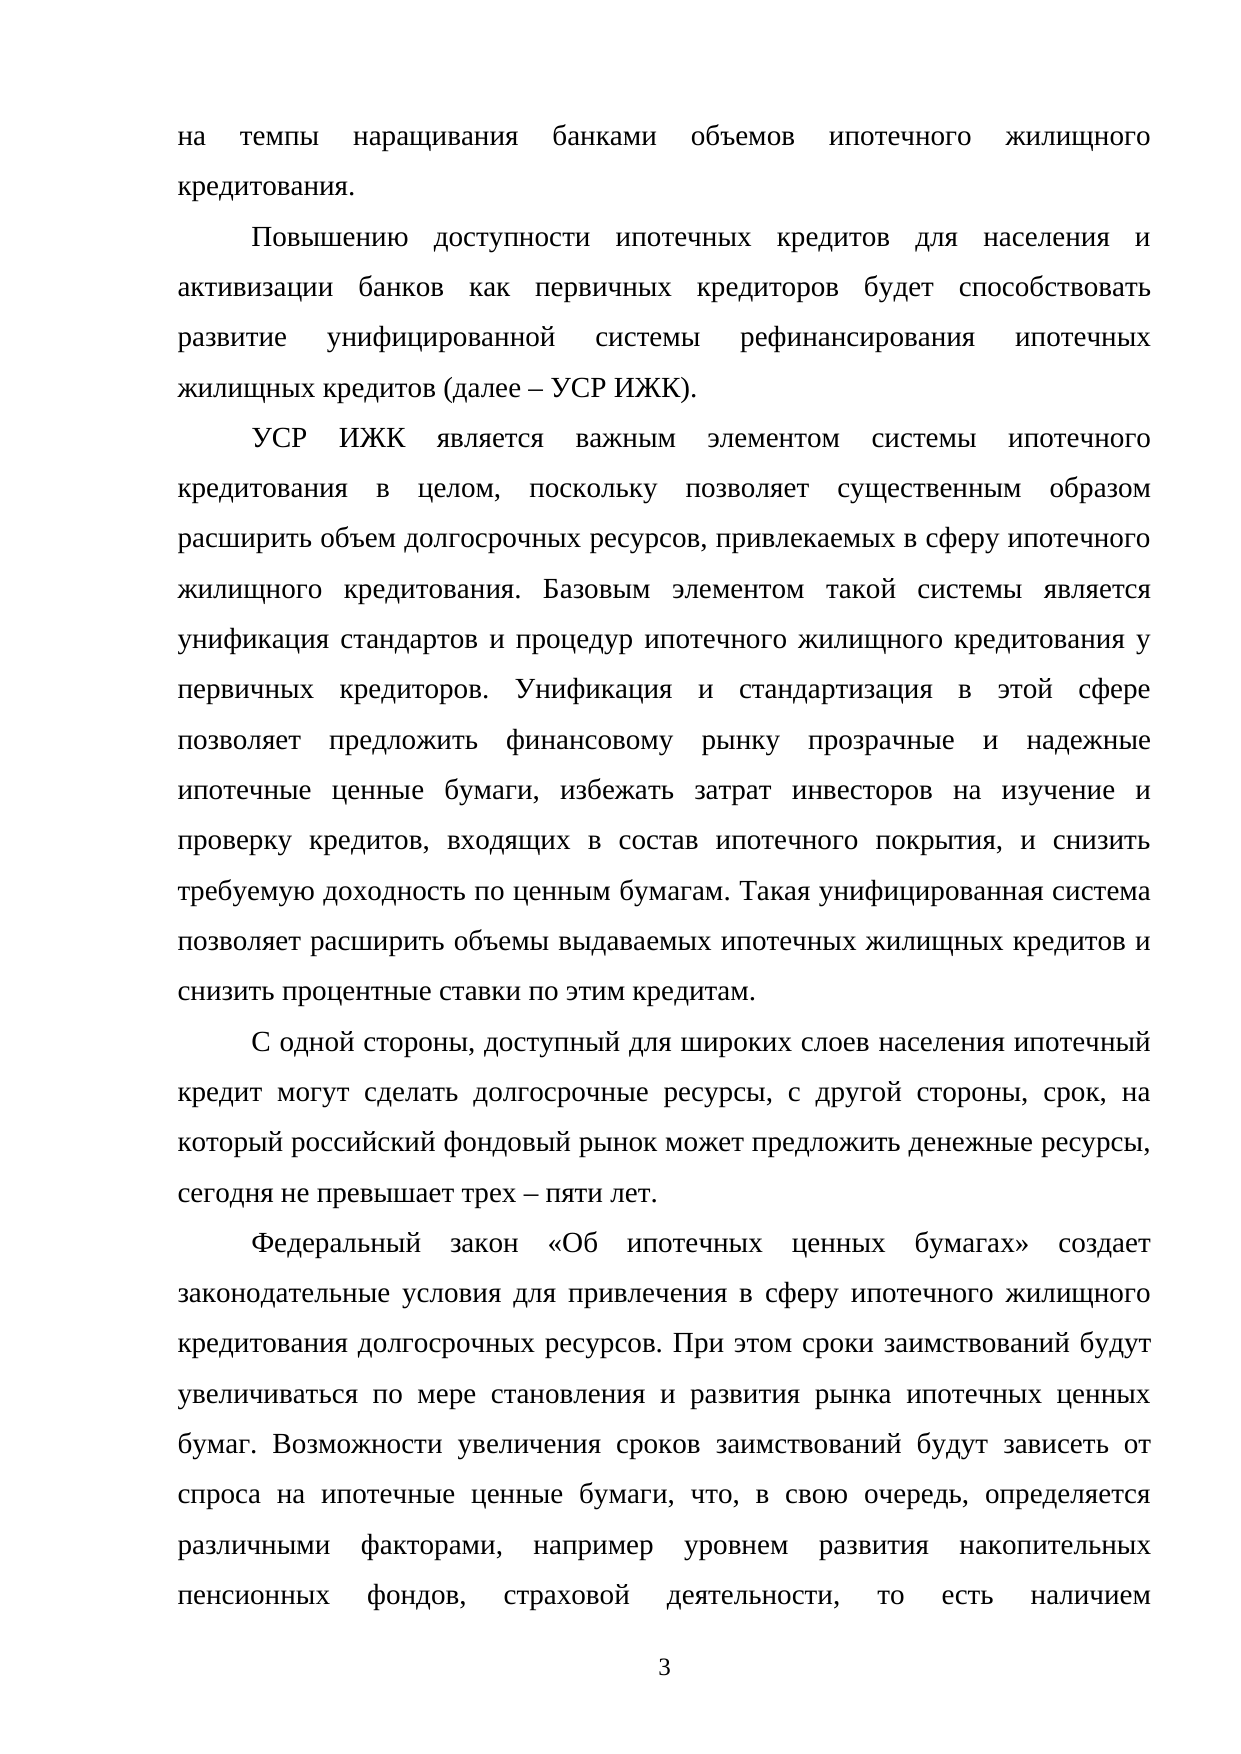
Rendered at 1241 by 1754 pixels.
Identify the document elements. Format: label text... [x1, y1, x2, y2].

text С одной стороны, доступный для широких слоев населения ипотечный кредит могут сделать долгосрочные ресурсы, с другой стороны, срок, на который российский фондовый рынок может предложить денежные ресурсы, сегодня не превышает трех – пяти лет. [177, 1024, 1152, 1208]
text УСР ИЖК является важным элементом системы ипотечного кредитования в целом, поскольку позволяет существенным образом расширить объем долгосрочных ресурсов, привлекаемых в сферу ипотечного жилищного кредитования. Базовым элементом такой системы является унификация стандартов и процедур ипотечного жилищного кредитования у первичных кредиторов. Унификация и стандартизация в этой сфере позволяет предложить финансовому рынку прозрачные и надежные ипотечные ценные бумаги, избежать затрат инвесторов на изучение и проверку кредитов, входящих в состав ипотечного покрытия, и снизить требуемую доходность по ценным бумагам. Такая унифицированная система позволяет расширить объемы выдаваемых ипотечных жилищных кредитов и снизить процентные ставки по этим кредитам. [177, 420, 1152, 1007]
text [177, 1225, 1152, 1611]
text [177, 118, 1152, 202]
text Повышению доступности ипотечных кредитов для населения и активизации банков как первичных кредиторов будет способствовать развитие унифицированной системы рефинансирования ипотечных жилищных кредитов (далее – УСР ИЖК). [177, 219, 1152, 403]
